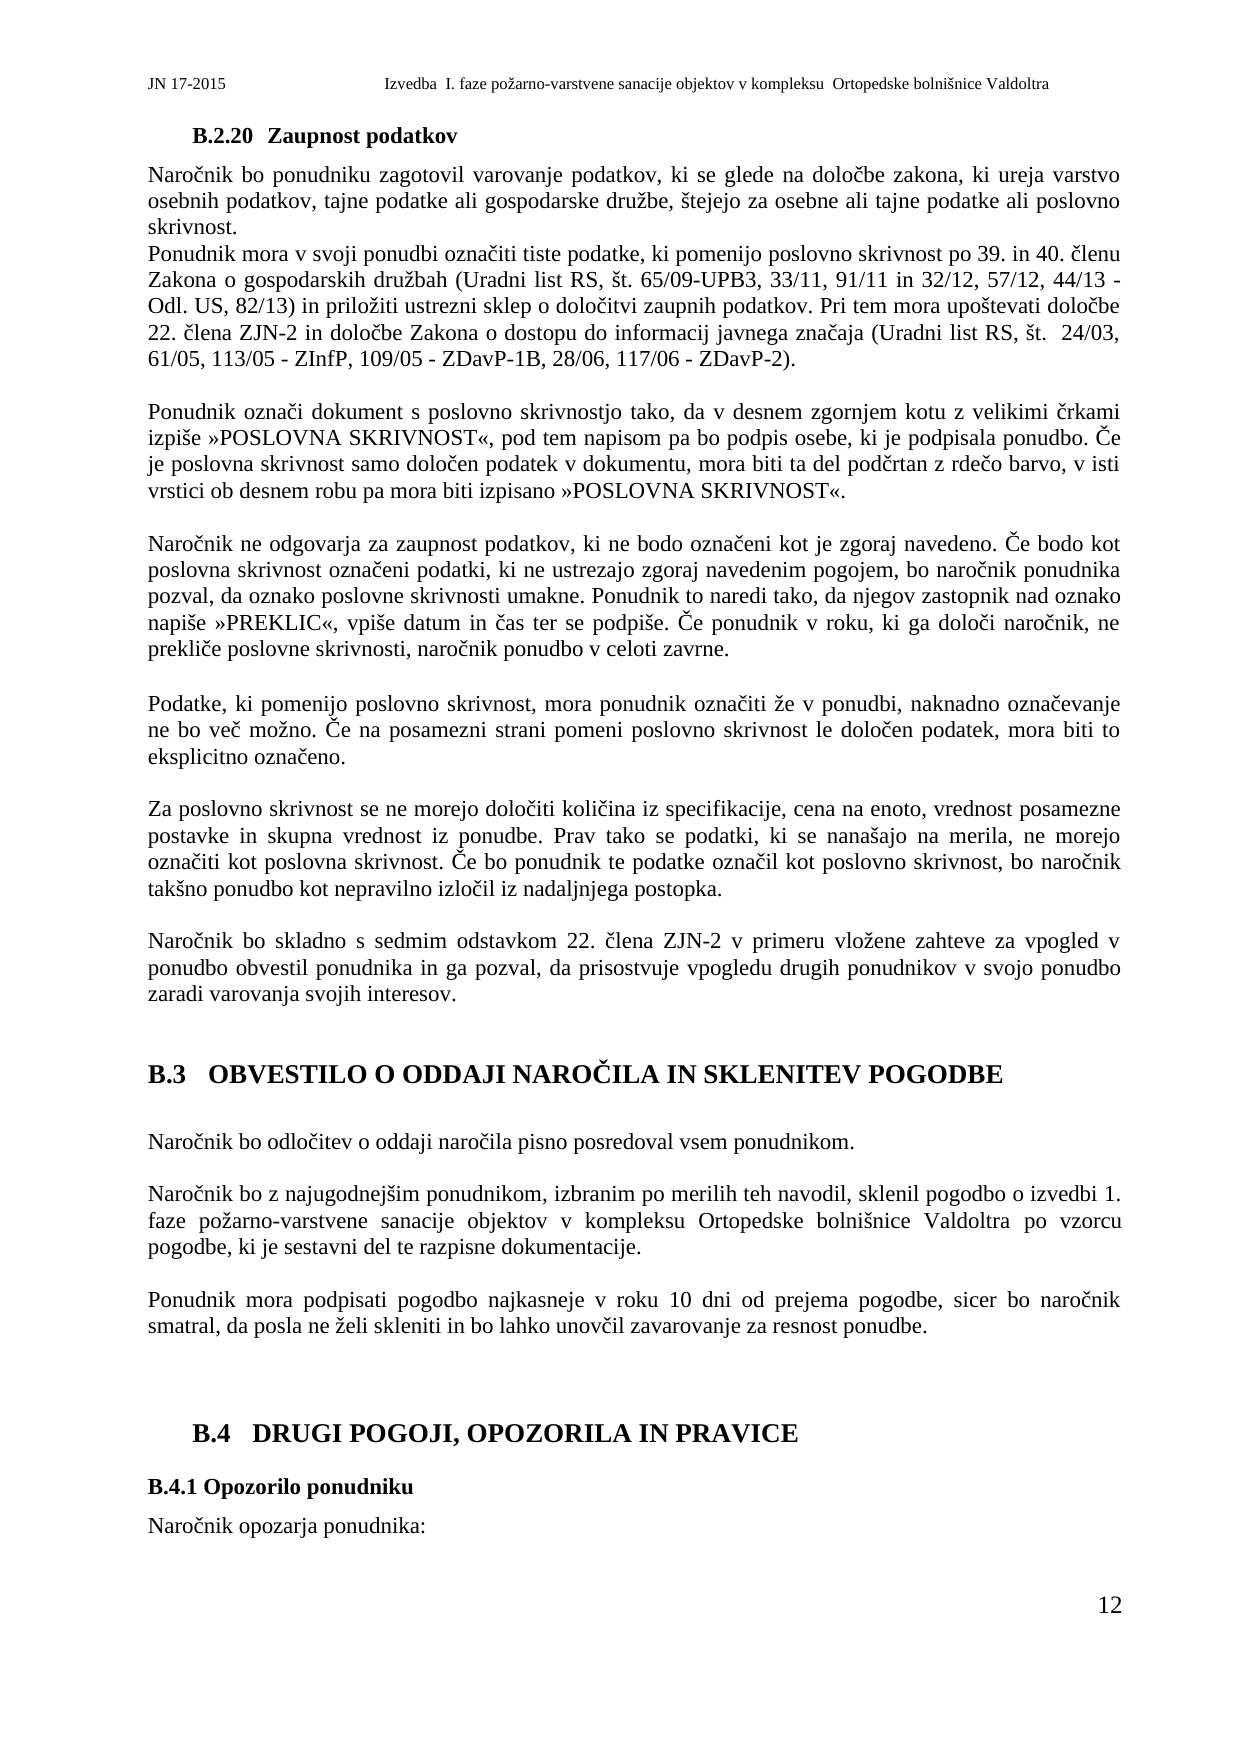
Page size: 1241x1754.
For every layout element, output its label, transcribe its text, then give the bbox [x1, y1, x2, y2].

text Ponudnik označi dokument s poslovno skrivnostjo tako, da v desnem zgornjem kotu z velikimi črkami izpiše »POSLOVNA SKRIVNOST«, pod tem napisom pa bo podpis osebe, ki je podpisala ponudbo. Če je poslovna skrivnost samo določen podatek v dokumentu, mora biti ta del podčrtan z rdečo barvo, v isti vrstici ob desnem robu pa mora biti izpisano »POSLOVNA SKRIVNOST«. [148, 398, 1122, 503]
text Naročnik ne odgovarja za zaupnost podatkov, ki ne bodo označeni kot je zgoraj navedeno. Če bodo kot poslovna skrivnost označeni podatki, ki ne ustrezajo zgoraj navedenim pogojem, bo naročnik ponudnika pozval, da oznako poslovne skrivnosti umakne. Ponudnik to naredi tako, da njegov zastopnik nad oznako napiše »PREKLIC«, vpiše datum in čas ter se podpiše. Če ponudnik v roku, ki ga določi naročnik, ne prekliče poslovne skrivnosti, naročnik ponudbo v celoti zavrne. [148, 529, 1122, 661]
text Ponudnik mora v svoji ponudbi označiti tiste podatke, ki pomenijo poslovno skrivnost po 39. in 40. členu Zakona o gospodarskih družbah (Uradni list RS, št. 65/09-UPB3, 33/11, 91/11 in 32/12, 57/12, 44/13 - Odl. US, 82/13) in priložiti ustrezni sklep o določitvi zaupnih podatkov. Pri tem mora upoštevati določbe 22. člena ZJN-2 in določbe Zakona o dostopu do informacij javnega značaja (Uradni list RS, št. 24/03, 61/05, 113/05 - ZInfP, 109/05 - ZDavP-1B, 28/06, 117/06 - ZDavP-2). [148, 240, 1122, 371]
subtitle OBVESTILO O ODDAJI NAROČILA IN SKLENITEV POGODBE [148, 1058, 1122, 1089]
text Naročnik bo skladno s sedmim odstavkom 22. člena ZJN-2 v primeru vložene zahteve za vpogled v ponudbo obvestil ponudnika in ga pozval, da prisostvuje vpogledu drugih ponudnikov v svojo ponudbo zaradi varovanja svojih interesov. [148, 927, 1122, 1006]
text Podatke, ki pomenijo poslovno skrivnost, mora ponudnik označiti že v ponudbi, naknadno označevanje ne bo več možno. Če na posamezni strani pomeni poslovno skrivnost le določen podatek, mora biti to eksplicitno označeno. [148, 690, 1122, 769]
text Za poslovno skrivnost se ne morejo določiti količina iz specifikacije, cena na enoto, vrednost posamezne postavke in skupna vrednost iz ponudbe. Prav tako se podatki, ki se nanašajo na merila, ne morejo označiti kot poslovna skrivnost. Če bo ponudnik te podatke označil kot poslovno skrivnost, bo naročnik takšno ponudbo kot nepravilno izločil iz nadaljnjega postopka. [148, 796, 1122, 901]
subtitle DRUGI POGOJI, OPOZORILA IN PRAVICE [192, 1417, 1122, 1448]
text Naročnik bo z najugodnejšim ponudnikom, izbranim po merilih teh navodil, sklenil pogodbo o izvedbi 1. faze požarno-varstvene sanacije objektov v kompleksu Ortopedske bolnišnice Valdoltra po vzorcu pogodbe, ki je sestavni del te razpisne dokumentacije. [148, 1180, 1122, 1259]
text Naročnik bo odločitev o oddaji naročila pisno posredoval vsem ponudnikom. [148, 1128, 1122, 1154]
subtitle Zaupnost podatkov [192, 122, 1122, 148]
subtitle B.4.1 Opozorilo ponudniku [148, 1473, 1122, 1499]
text Naročnik opozarja ponudnika: [148, 1512, 1122, 1538]
text Ponudnik mora podpisati pogodbo najkasneje v roku 10 dni od prejema pogodbe, sicer bo naročnik smatral, da posla ne želi skleniti in bo lahko unovčil zavarovanje za resnost ponudbe. [148, 1286, 1122, 1338]
text Naročnik bo ponudniku zagotovil varovanje podatkov, ki se glede na določbe zakona, ki ureja varstvo osebnih podatkov, tajne podatke ali gospodarske družbe, štejejo za osebne ali tajne podatke ali poslovno skrivnost. [148, 161, 1122, 240]
